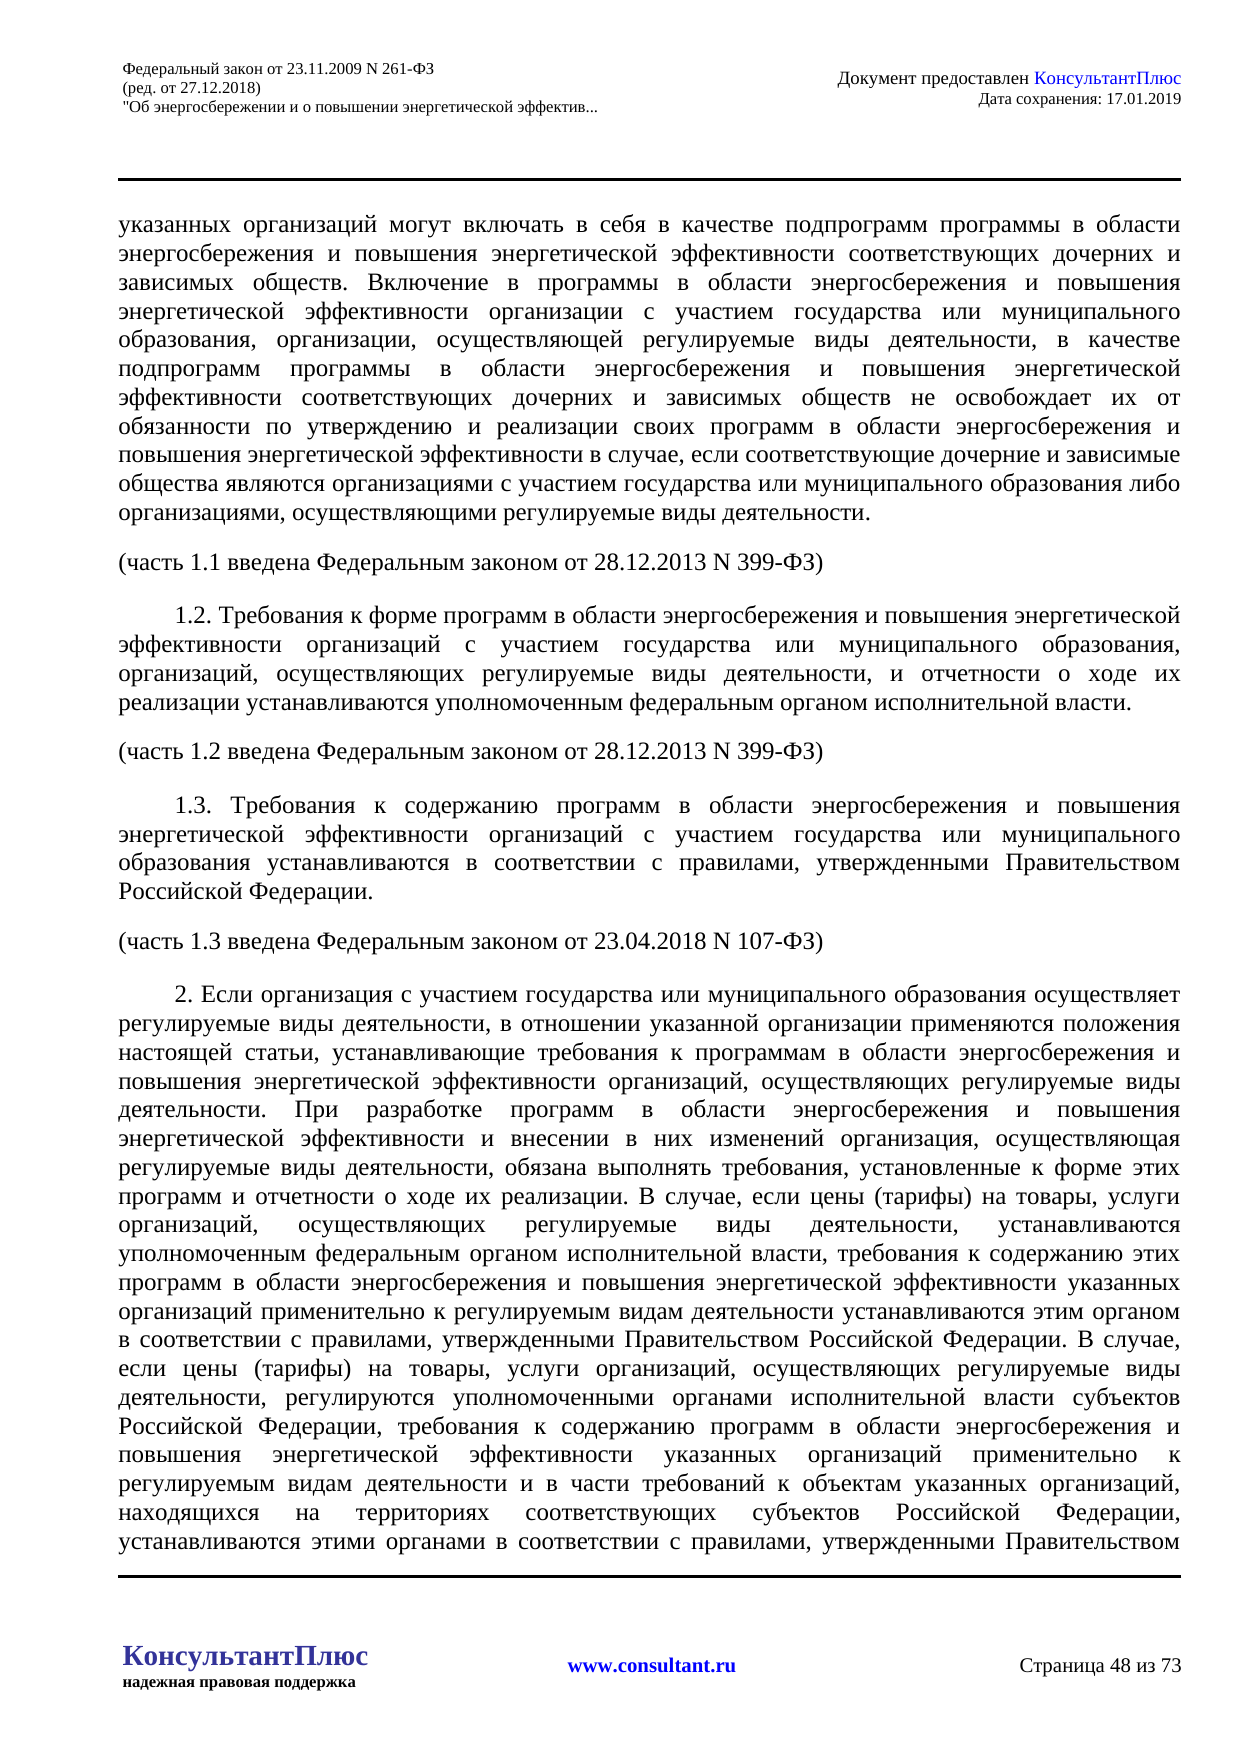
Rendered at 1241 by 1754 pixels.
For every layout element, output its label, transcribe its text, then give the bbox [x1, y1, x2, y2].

text (часть 1.1 введена Федеральным законом от 28.12.2013 N 399-ФЗ) [118, 547, 1181, 575]
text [118, 209, 1181, 526]
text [118, 979, 1181, 1554]
text 1.3. Требования к содержанию программ в области энергосбережения и повышения энергетической эффективности организаций с участием государства или муниципального образования устанавливаются в соответствии с правилами, утвержденными Правительством Российской Федерации. [118, 790, 1181, 905]
text 1.2. Требования к форме программ в области энергосбережения и повышения энергетической эффективности организаций с участием государства или муниципального образования, организаций, осуществляющих регулируемые виды деятельности, и отчетности о ходе их реализации устанавливаются уполномоченным федеральным органом исполнительной власти. [118, 600, 1181, 715]
text (часть 1.3 введена Федеральным законом от 23.04.2018 N 107-ФЗ) [118, 926, 1181, 954]
text (часть 1.2 введена Федеральным законом от 28.12.2013 N 399-ФЗ) [118, 736, 1181, 765]
